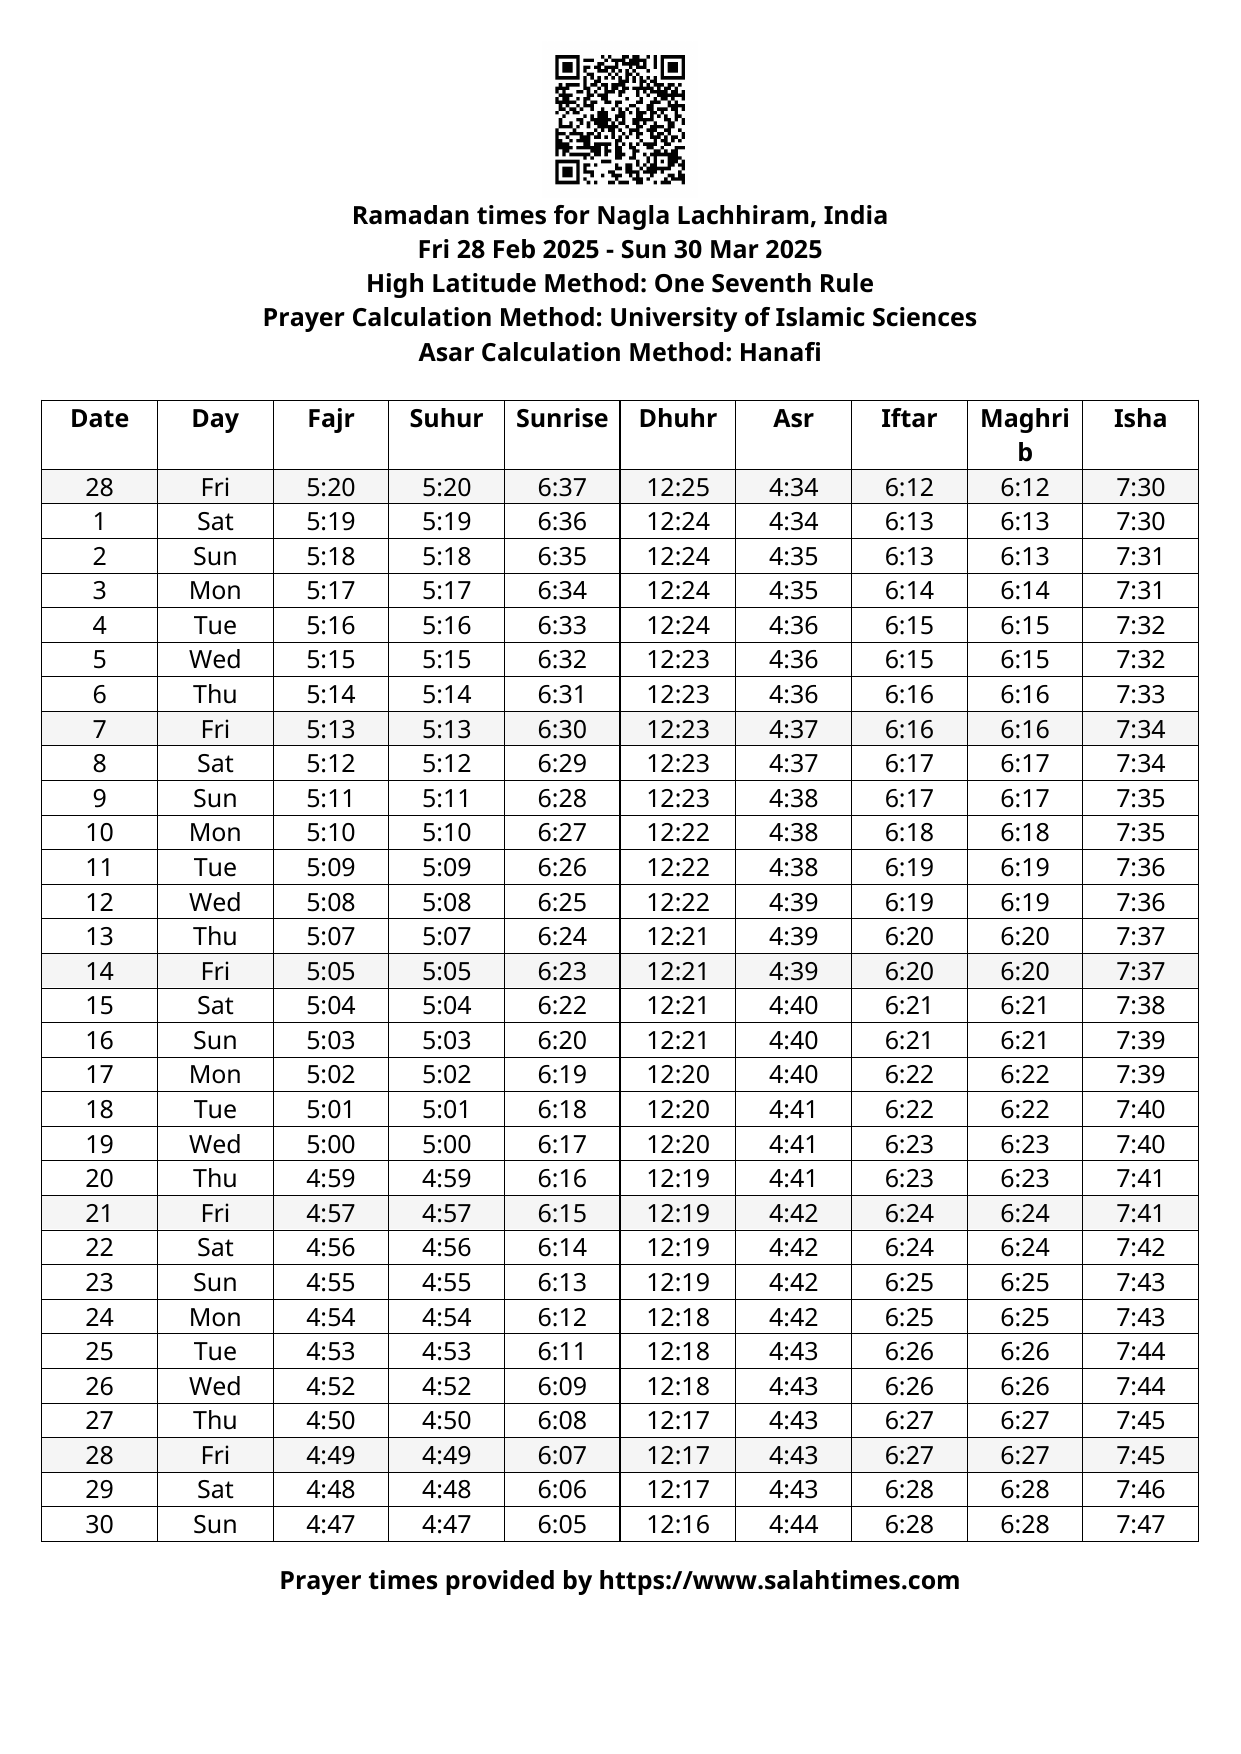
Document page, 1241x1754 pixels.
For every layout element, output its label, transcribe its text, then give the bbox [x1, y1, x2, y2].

table_cell Fri [158, 712, 273, 745]
table_cell 6:17 [852, 781, 967, 814]
table_cell 6:20 [852, 954, 967, 987]
table_cell 6:28 [968, 1507, 1082, 1541]
table_cell 16 [42, 1023, 157, 1057]
table_cell 6:24 [852, 1231, 967, 1264]
table_cell 4:59 [274, 1161, 388, 1195]
table_cell Sat [158, 1473, 273, 1506]
table_cell 6:30 [505, 712, 619, 745]
table_cell 5:19 [274, 504, 388, 538]
table_cell 5:09 [389, 850, 504, 884]
table_cell 13 [42, 919, 157, 953]
table_cell 6:25 [852, 1300, 967, 1333]
table_cell 4:36 [736, 608, 851, 642]
table_cell 12:23 [621, 781, 735, 814]
table_cell 6:11 [505, 1334, 619, 1368]
table_cell 4:50 [389, 1404, 504, 1437]
table_cell 4:39 [736, 954, 851, 987]
table_cell Sat [158, 504, 273, 538]
table_cell 6:23 [852, 1161, 967, 1195]
table_cell 6:31 [505, 677, 619, 711]
table_cell 12:17 [621, 1438, 735, 1472]
table_cell 5:17 [389, 574, 504, 607]
table_cell 5:04 [274, 989, 388, 1022]
table_cell 4:49 [389, 1438, 504, 1472]
table_cell 6:14 [852, 574, 967, 607]
table_cell 6:14 [505, 1231, 619, 1264]
table_cell 4:54 [274, 1300, 388, 1333]
table_cell 7:35 [1083, 781, 1198, 814]
table_cell 6:26 [968, 1334, 1082, 1368]
table_cell 5:01 [274, 1092, 388, 1126]
table_cell 5:12 [389, 746, 504, 780]
table_cell 12:23 [621, 746, 735, 780]
table_cell 4:39 [736, 919, 851, 953]
table_cell 4:59 [389, 1161, 504, 1195]
table_cell 6:23 [968, 1161, 1082, 1195]
table_cell 4:40 [736, 1058, 851, 1091]
table_cell 3 [42, 574, 157, 607]
table_cell 6:28 [505, 781, 619, 814]
table_cell 6:26 [505, 850, 619, 884]
table_cell 4:54 [389, 1300, 504, 1333]
table_cell 12:21 [621, 1023, 735, 1057]
table_cell 7:43 [1083, 1300, 1198, 1333]
table_cell 6:25 [968, 1300, 1082, 1333]
table_cell 6:34 [505, 574, 619, 607]
table_cell 6:16 [968, 677, 1082, 711]
table_cell 6:22 [852, 1092, 967, 1126]
table_cell 7:30 [1083, 470, 1198, 503]
table_cell 15 [42, 989, 157, 1022]
table_cell 4:42 [736, 1265, 851, 1299]
table_cell 7:42 [1083, 1231, 1198, 1264]
table_cell Mon [158, 574, 273, 607]
table_cell 6:22 [852, 1058, 967, 1091]
table_cell 6:27 [968, 1404, 1082, 1437]
table_cell 4:34 [736, 504, 851, 538]
table_cell 5:13 [389, 712, 504, 745]
table_cell Fri [158, 1438, 273, 1472]
table_cell 6:27 [968, 1438, 1082, 1472]
table_cell 12:22 [621, 850, 735, 884]
table_cell 6:13 [968, 539, 1082, 572]
table_cell 6:17 [968, 781, 1082, 814]
table_cell 6:23 [852, 1127, 967, 1160]
table_cell Mon [158, 816, 273, 849]
table_cell 6:22 [968, 1058, 1082, 1091]
text High Latitude Method: One Seventh Rule [42, 266, 1198, 300]
table_cell Tue [158, 608, 273, 642]
table_cell 12:24 [621, 504, 735, 538]
table_cell 6:26 [852, 1334, 967, 1368]
table_cell 7:37 [1083, 954, 1198, 987]
text Prayer times provided by https://www.salahtimes.com [42, 1563, 1198, 1597]
table_cell 5:02 [389, 1058, 504, 1091]
table_cell 4:43 [736, 1404, 851, 1437]
table_cell 12:24 [621, 574, 735, 607]
table_cell 7:45 [1083, 1438, 1198, 1472]
table_cell 12:19 [621, 1265, 735, 1299]
table_header Isha [1083, 401, 1198, 469]
table_cell 7:43 [1083, 1265, 1198, 1299]
table_cell 4:42 [736, 1300, 851, 1333]
table_cell 7:36 [1083, 885, 1198, 918]
table_cell 28 [42, 470, 157, 503]
table_cell 6:20 [968, 919, 1082, 953]
table_cell 9 [42, 781, 157, 814]
table_cell 4:47 [389, 1507, 504, 1541]
table_cell 6:25 [968, 1265, 1082, 1299]
table_cell 6:18 [968, 816, 1082, 849]
text Ramadan times for Nagla Lachhiram, India [42, 198, 1198, 232]
table_cell 7:35 [1083, 816, 1198, 849]
table_cell 7:47 [1083, 1507, 1198, 1541]
table_cell Wed [158, 643, 273, 676]
table_cell 7:41 [1083, 1196, 1198, 1229]
table_cell 12:23 [621, 712, 735, 745]
table_header Iftar [852, 401, 967, 469]
table_cell 5:03 [274, 1023, 388, 1057]
table_cell 6:16 [852, 712, 967, 745]
table_cell 12:21 [621, 989, 735, 1022]
table_cell 5:07 [389, 919, 504, 953]
table_header Date [42, 401, 157, 469]
table_cell 5:18 [389, 539, 504, 572]
table_cell 12:17 [621, 1404, 735, 1437]
table_cell Wed [158, 885, 273, 918]
table_cell 6:24 [968, 1196, 1082, 1229]
table_cell Mon [158, 1300, 273, 1333]
table_cell 7:45 [1083, 1404, 1198, 1437]
table_cell 5:07 [274, 919, 388, 953]
table_cell 6:16 [505, 1161, 619, 1195]
table_cell 12:24 [621, 539, 735, 572]
table_cell 5:20 [389, 470, 504, 503]
table_cell 12:17 [621, 1473, 735, 1506]
table_cell 12:20 [621, 1058, 735, 1091]
table_cell 6:15 [968, 608, 1082, 642]
table_cell 4:41 [736, 1161, 851, 1195]
table_cell 6:15 [852, 608, 967, 642]
table_cell 4:55 [389, 1265, 504, 1299]
table_cell 17 [42, 1058, 157, 1091]
table_cell 6:24 [852, 1196, 967, 1229]
table_cell 7:34 [1083, 746, 1198, 780]
table_cell 4:39 [736, 885, 851, 918]
table_cell 4:49 [274, 1438, 388, 1472]
table_cell 7:40 [1083, 1127, 1198, 1160]
table_cell 5:15 [274, 643, 388, 676]
table_cell 4:43 [736, 1438, 851, 1472]
table_cell 8 [42, 746, 157, 780]
table_cell 6:21 [852, 1023, 967, 1057]
table_cell 5:11 [274, 781, 388, 814]
table_cell 4:37 [736, 712, 851, 745]
table_cell Wed [158, 1369, 273, 1402]
table_cell 28 [42, 1438, 157, 1472]
table_cell 7:32 [1083, 608, 1198, 642]
table_cell 6:27 [852, 1438, 967, 1472]
table_cell 7:31 [1083, 539, 1198, 572]
table_cell 6:33 [505, 608, 619, 642]
table_cell 4:56 [274, 1231, 388, 1264]
table_cell 5:15 [389, 643, 504, 676]
table_cell 6:19 [852, 885, 967, 918]
table_cell 4:55 [274, 1265, 388, 1299]
table_cell 4:38 [736, 816, 851, 849]
table_cell 5:18 [274, 539, 388, 572]
table_cell 4:44 [736, 1507, 851, 1541]
table_cell 6:23 [505, 954, 619, 987]
table_cell 6:28 [968, 1473, 1082, 1506]
table_cell 6 [42, 677, 157, 711]
table_cell 4:43 [736, 1473, 851, 1506]
table_cell 6:12 [852, 470, 967, 503]
table_cell 5:00 [274, 1127, 388, 1160]
table_cell 6:16 [968, 712, 1082, 745]
table_cell 6:19 [968, 850, 1082, 884]
table_cell 7:38 [1083, 989, 1198, 1022]
table_cell 22 [42, 1231, 157, 1264]
table_cell 6:27 [505, 816, 619, 849]
table_cell 5:01 [389, 1092, 504, 1126]
table_cell 6:17 [505, 1127, 619, 1160]
table_cell 4:52 [274, 1369, 388, 1402]
table_cell 6:05 [505, 1507, 619, 1541]
table_cell Sun [158, 1507, 273, 1541]
table_cell 10 [42, 816, 157, 849]
table_cell 21 [42, 1196, 157, 1229]
table_cell 5 [42, 643, 157, 676]
table_header Sunrise [505, 401, 619, 469]
table_cell 4:40 [736, 1023, 851, 1057]
table_cell 12:22 [621, 816, 735, 849]
table_cell 4:41 [736, 1127, 851, 1160]
table_cell 20 [42, 1161, 157, 1195]
table_cell 6:08 [505, 1404, 619, 1437]
table_header Asr [736, 401, 851, 469]
table_cell Sat [158, 746, 273, 780]
table_cell 6:19 [505, 1058, 619, 1091]
table_cell 4:53 [274, 1334, 388, 1368]
table_cell 5:11 [389, 781, 504, 814]
table_cell 6:24 [968, 1231, 1082, 1264]
table_cell 4 [42, 608, 157, 642]
table_cell 12:25 [621, 470, 735, 503]
table_cell 12:18 [621, 1334, 735, 1368]
table_cell 6:18 [852, 816, 967, 849]
table_cell 12:21 [621, 919, 735, 953]
table_cell 7:44 [1083, 1369, 1198, 1402]
table_cell 6:28 [852, 1473, 967, 1506]
table_cell 26 [42, 1369, 157, 1402]
table_cell 6:32 [505, 643, 619, 676]
table_cell 5:12 [274, 746, 388, 780]
table_cell 5:08 [274, 885, 388, 918]
table_cell 4:48 [274, 1473, 388, 1506]
table_cell 5:00 [389, 1127, 504, 1160]
table_cell 12:19 [621, 1161, 735, 1195]
table_cell 4:43 [736, 1369, 851, 1402]
table_cell 1 [42, 504, 157, 538]
table_cell 4:52 [389, 1369, 504, 1402]
table_cell 12:20 [621, 1092, 735, 1126]
table_header Dhuhr [621, 401, 735, 469]
table_cell 6:26 [852, 1369, 967, 1402]
table_cell 6:09 [505, 1369, 619, 1402]
table_cell 4:57 [389, 1196, 504, 1229]
table_cell Mon [158, 1058, 273, 1091]
table_cell 6:26 [968, 1369, 1082, 1402]
picture [542, 41, 699, 198]
table_cell 6:29 [505, 746, 619, 780]
table_cell 5:10 [389, 816, 504, 849]
table_cell 6:24 [505, 919, 619, 953]
table_cell 30 [42, 1507, 157, 1541]
table_cell 6:20 [505, 1023, 619, 1057]
table_cell 6:15 [852, 643, 967, 676]
table_header Suhur [389, 401, 504, 469]
table_cell 5:20 [274, 470, 388, 503]
table_cell 12:23 [621, 643, 735, 676]
table_cell 7:33 [1083, 677, 1198, 711]
table_cell 7:40 [1083, 1092, 1198, 1126]
table_cell 5:13 [274, 712, 388, 745]
table_cell 6:19 [852, 850, 967, 884]
table_cell 4:47 [274, 1507, 388, 1541]
table_cell 6:27 [852, 1404, 967, 1437]
table_cell 6:06 [505, 1473, 619, 1506]
table_cell Tue [158, 850, 273, 884]
table_cell 12:19 [621, 1196, 735, 1229]
table_cell 7:41 [1083, 1161, 1198, 1195]
table_cell 12:24 [621, 608, 735, 642]
table_cell 7:39 [1083, 1023, 1198, 1057]
table_cell 12 [42, 885, 157, 918]
table_cell 6:23 [968, 1127, 1082, 1160]
table_header Maghrib [968, 401, 1082, 469]
table_cell 7:46 [1083, 1473, 1198, 1506]
table_cell 6:36 [505, 504, 619, 538]
table_cell 6:15 [968, 643, 1082, 676]
table_cell 6:13 [505, 1265, 619, 1299]
table_cell 5:08 [389, 885, 504, 918]
table_cell 5:10 [274, 816, 388, 849]
table_cell 6:21 [968, 1023, 1082, 1057]
table_cell Wed [158, 1127, 273, 1160]
table_cell 6:13 [852, 504, 967, 538]
table_cell 7:36 [1083, 850, 1198, 884]
table_cell 5:16 [389, 608, 504, 642]
table_cell 6:28 [852, 1507, 967, 1541]
table_cell 23 [42, 1265, 157, 1299]
table_cell 6:25 [852, 1265, 967, 1299]
table_cell 12:22 [621, 885, 735, 918]
table_cell 7:44 [1083, 1334, 1198, 1368]
table_cell 6:25 [505, 885, 619, 918]
table_cell 6:22 [505, 989, 619, 1022]
table_cell 19 [42, 1127, 157, 1160]
table_cell 6:21 [852, 989, 967, 1022]
table_cell 12:23 [621, 677, 735, 711]
table_cell 5:16 [274, 608, 388, 642]
table_cell Fri [158, 954, 273, 987]
table_cell Thu [158, 919, 273, 953]
table_cell 6:18 [505, 1092, 619, 1126]
table_cell 4:38 [736, 781, 851, 814]
table_cell 4:36 [736, 643, 851, 676]
table_cell 6:19 [968, 885, 1082, 918]
table_cell 6:13 [968, 504, 1082, 538]
table_cell 6:14 [968, 574, 1082, 607]
table_cell 6:22 [968, 1092, 1082, 1126]
table_cell 7:31 [1083, 574, 1198, 607]
table_cell 6:35 [505, 539, 619, 572]
table_cell 7:37 [1083, 919, 1198, 953]
table_cell 7:30 [1083, 504, 1198, 538]
table_cell 11 [42, 850, 157, 884]
table_cell 12:19 [621, 1231, 735, 1264]
table_cell 6:15 [505, 1196, 619, 1229]
table_cell 4:42 [736, 1231, 851, 1264]
table_cell 14 [42, 954, 157, 987]
table_cell Tue [158, 1092, 273, 1126]
table_cell Fri [158, 1196, 273, 1229]
table_cell 6:07 [505, 1438, 619, 1472]
table_cell 4:42 [736, 1196, 851, 1229]
table_cell 4:41 [736, 1092, 851, 1126]
table_cell 2 [42, 539, 157, 572]
table_header Fajr [274, 401, 388, 469]
table_cell 4:56 [389, 1231, 504, 1264]
table_cell 5:17 [274, 574, 388, 607]
table_cell 6:20 [968, 954, 1082, 987]
table_cell 6:13 [852, 539, 967, 572]
table_cell 6:17 [968, 746, 1082, 780]
table_cell 12:18 [621, 1300, 735, 1333]
table_cell 4:43 [736, 1334, 851, 1368]
table_cell 27 [42, 1404, 157, 1437]
table_cell 4:57 [274, 1196, 388, 1229]
table_cell 6:20 [852, 919, 967, 953]
table_header Day [158, 401, 273, 469]
table_cell 6:16 [852, 677, 967, 711]
table_cell 12:16 [621, 1507, 735, 1541]
table_cell 7:32 [1083, 643, 1198, 676]
table_cell Thu [158, 1161, 273, 1195]
table_cell 24 [42, 1300, 157, 1333]
table_cell 7:34 [1083, 712, 1198, 745]
text Asar Calculation Method: Hanafi [42, 334, 1198, 368]
table_cell 25 [42, 1334, 157, 1368]
table_cell Sun [158, 781, 273, 814]
table_cell 6:17 [852, 746, 967, 780]
table_cell 5:19 [389, 504, 504, 538]
table_cell 4:35 [736, 574, 851, 607]
table_cell 12:21 [621, 954, 735, 987]
table_cell Sat [158, 1231, 273, 1264]
table_cell 4:36 [736, 677, 851, 711]
table_cell 18 [42, 1092, 157, 1126]
table_cell 6:12 [968, 470, 1082, 503]
table_cell 4:37 [736, 746, 851, 780]
table_cell 12:20 [621, 1127, 735, 1160]
table_cell 7 [42, 712, 157, 745]
table_cell 4:40 [736, 989, 851, 1022]
table_cell 6:12 [505, 1300, 619, 1333]
table_cell 5:05 [389, 954, 504, 987]
table_cell 6:21 [968, 989, 1082, 1022]
table_cell Sun [158, 539, 273, 572]
table_cell Fri [158, 470, 273, 503]
text Prayer Calculation Method: University of Islamic Sciences [42, 300, 1198, 334]
table_cell 4:48 [389, 1473, 504, 1506]
table_cell 5:14 [274, 677, 388, 711]
table_cell 4:53 [389, 1334, 504, 1368]
table_cell 7:39 [1083, 1058, 1198, 1091]
table_cell Thu [158, 1404, 273, 1437]
table_cell 29 [42, 1473, 157, 1506]
table_cell 4:35 [736, 539, 851, 572]
table_cell 5:03 [389, 1023, 504, 1057]
table_cell 12:18 [621, 1369, 735, 1402]
table_cell 4:50 [274, 1404, 388, 1437]
table_cell 6:37 [505, 470, 619, 503]
table_cell Sun [158, 1265, 273, 1299]
table_cell Sun [158, 1023, 273, 1057]
table_cell Sat [158, 989, 273, 1022]
table_cell Tue [158, 1334, 273, 1368]
table_cell 4:38 [736, 850, 851, 884]
table_cell 5:04 [389, 989, 504, 1022]
table_cell 5:09 [274, 850, 388, 884]
table_cell Thu [158, 677, 273, 711]
table_cell 5:05 [274, 954, 388, 987]
table_cell 5:02 [274, 1058, 388, 1091]
table_cell 5:14 [389, 677, 504, 711]
table_cell 4:34 [736, 470, 851, 503]
text Fri 28 Feb 2025 - Sun 30 Mar 2025 [42, 232, 1198, 266]
